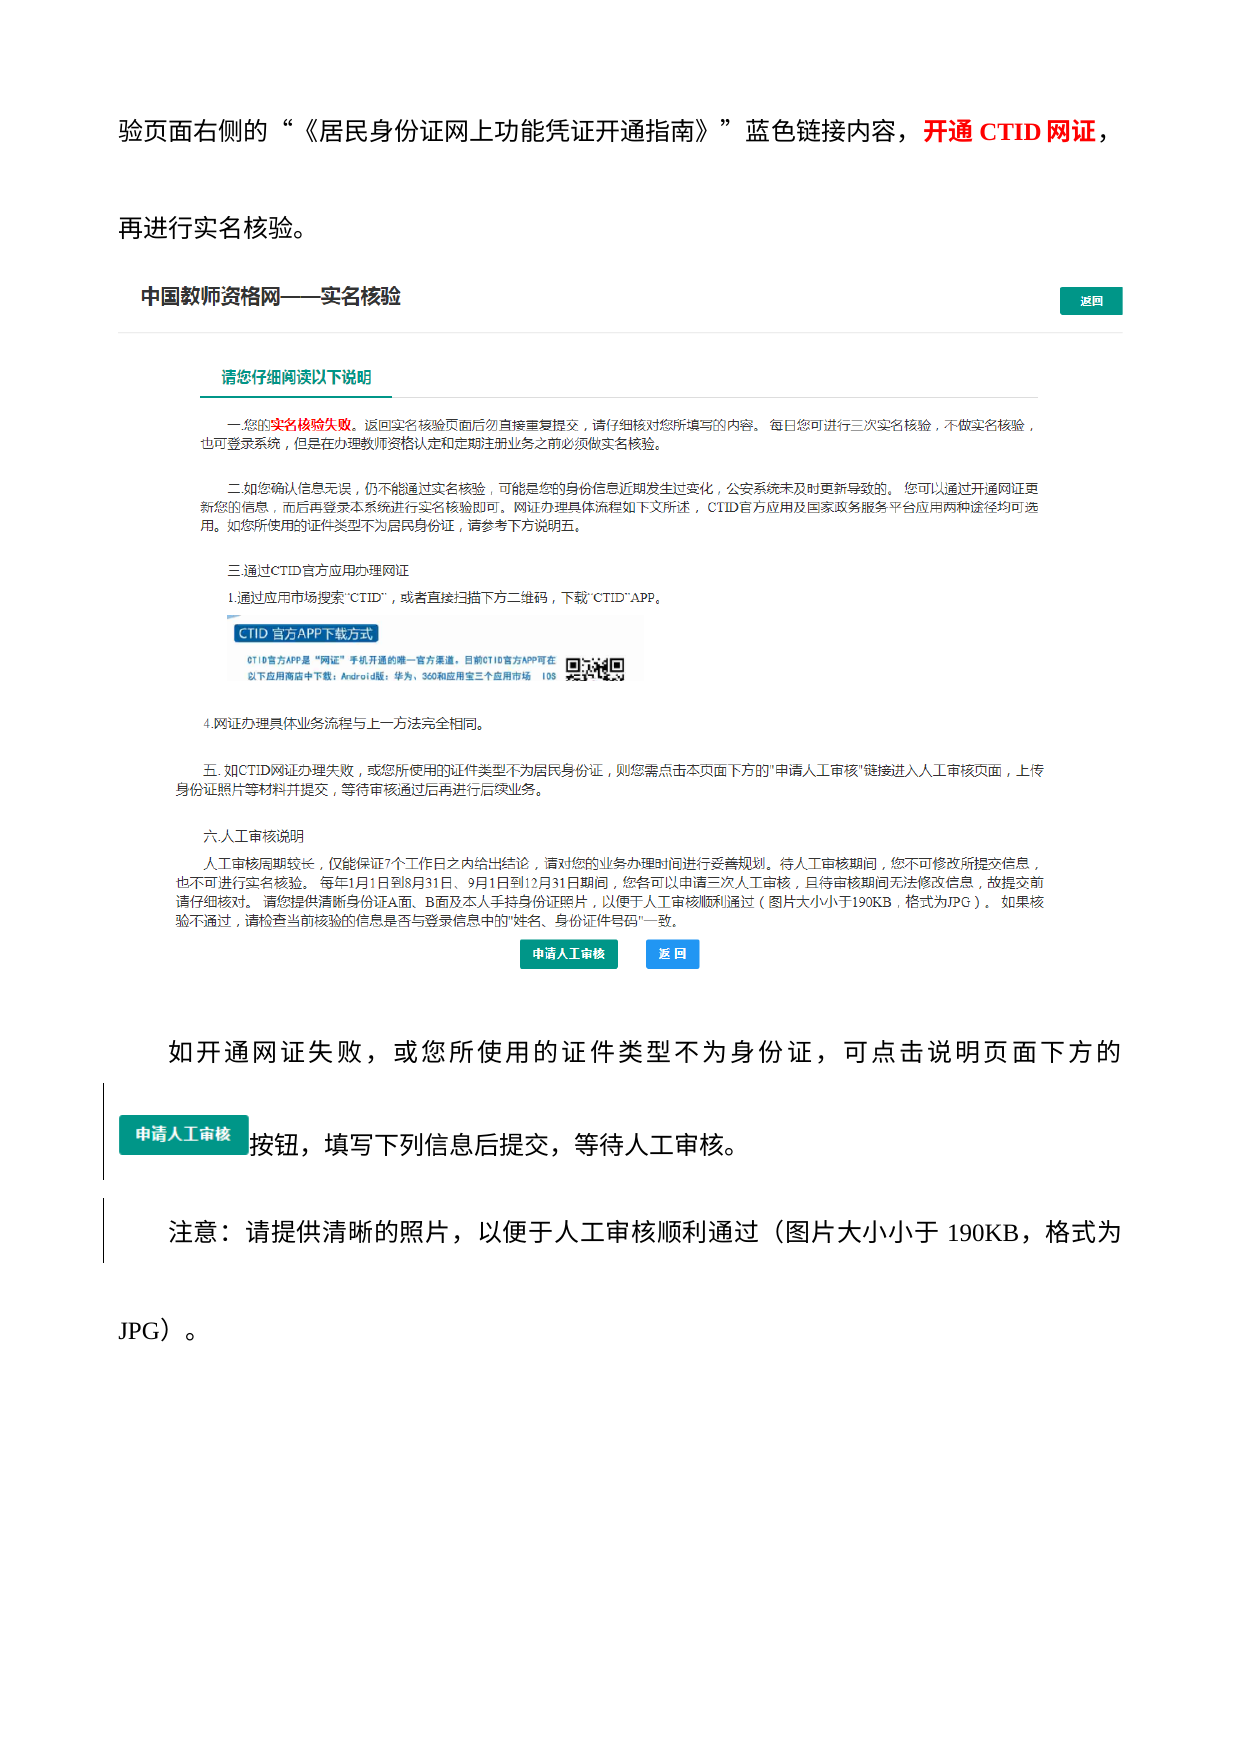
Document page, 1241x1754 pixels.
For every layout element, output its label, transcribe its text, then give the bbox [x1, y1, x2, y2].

text 如开通网证失败，或您所使用的证件类型不为身份证，可点击说明页面下方的按钮，填写下列信息后提交，等待人工审核。 [118, 1018, 1122, 1180]
text 注意：请提供清晰的照片，以便于人工审核顺利通过（图片大小小于190KB，格式为JPG）。 [118, 1198, 1122, 1361]
picture [118, 1115, 250, 1155]
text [118, 97, 1122, 259]
picture [118, 277, 1123, 681]
picture [118, 712, 1122, 1005]
